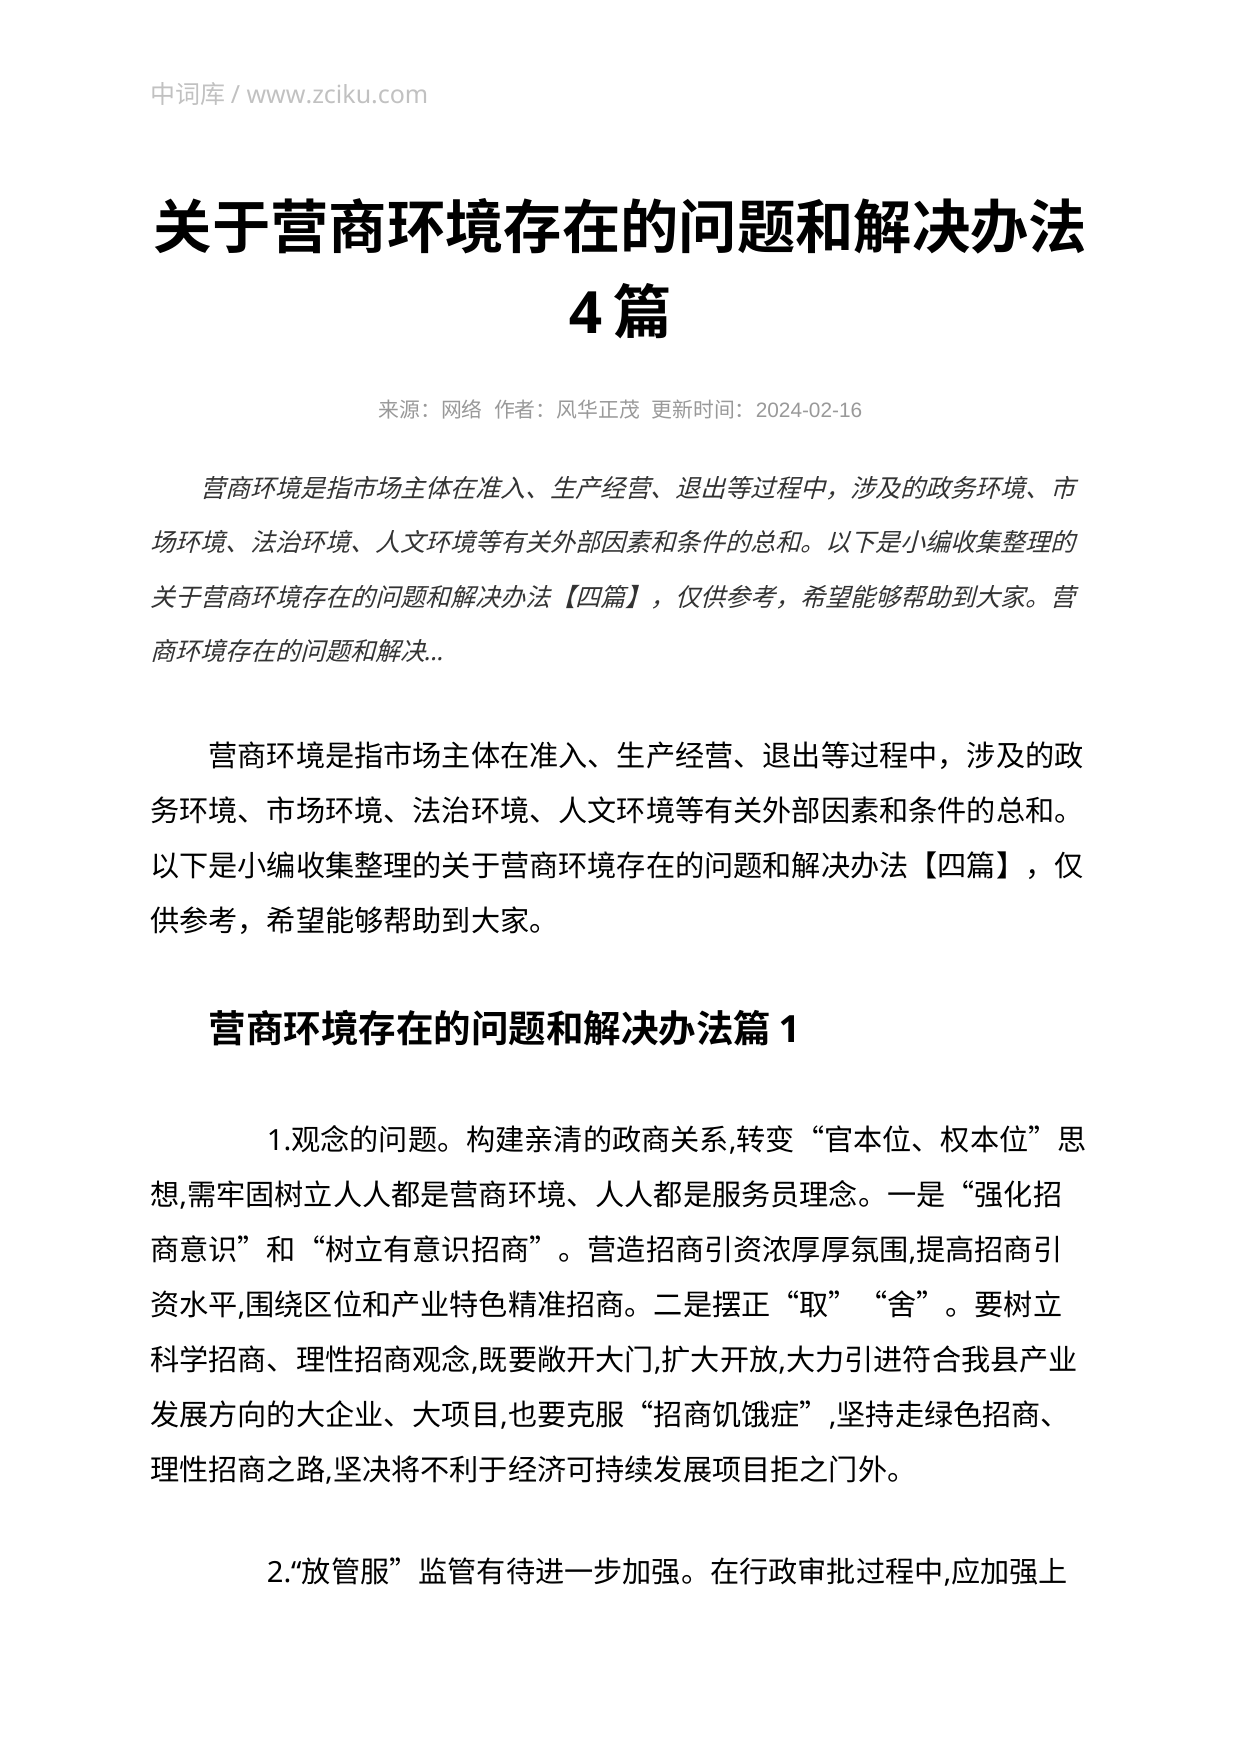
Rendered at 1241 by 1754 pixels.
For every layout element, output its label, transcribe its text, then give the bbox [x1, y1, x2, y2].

text 营商环境存在的问题和解决办法篇1 [150, 999, 1090, 1053]
subtitle 关于营商环境存在的问题和解决办法4篇 [150, 181, 1090, 351]
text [150, 1549, 1090, 1591]
text 来源：网络 作者：风华正茂 更新时间：2024-02-16 [150, 397, 1090, 421]
text 营商环境是指市场主体在准入、生产经营、退出等过程中，涉及的政务环境、市场环境、法治环境、人文环境等有关外部因素和条件的总和。以下是小编收集整理的关于营商环境存在的问题和解决办法【四篇】，仅供参考，希望能够帮助到大家。 [150, 733, 1090, 939]
text 营商环境是指市场主体在准入、生产经营、退出等过程中，涉及的政务环境、市场环境、法治环境、人文环境等有关外部因素和条件的总和。以下是小编收集整理的关于营商环境存在的问题和解决办法【四篇】，仅供参考，希望能够帮助到大家。营商环境存在的问题和解决... [150, 468, 1090, 668]
text 1.观念的问题。构建亲清的政商关系,转变“官本位、权本位”思想,需牢固树立人人都是营商环境、人人都是服务员理念。一是“强化招商意识”和“树立有意识招商”。营造招商引资浓厚厚氛围,提高招商引资水平,围绕区位和产业特色精准招商。二是摆正“取”“舍”。要树立科学招商、理性招商观念,既要敞开大门,扩大开放,大力引进符合我县产业发展方向的大企业、大项目,也要克服“招商饥饿症”,坚持走绿色招商、理性招商之路,坚决将不利于经济可持续发展项目拒之门外。 [150, 1117, 1090, 1489]
